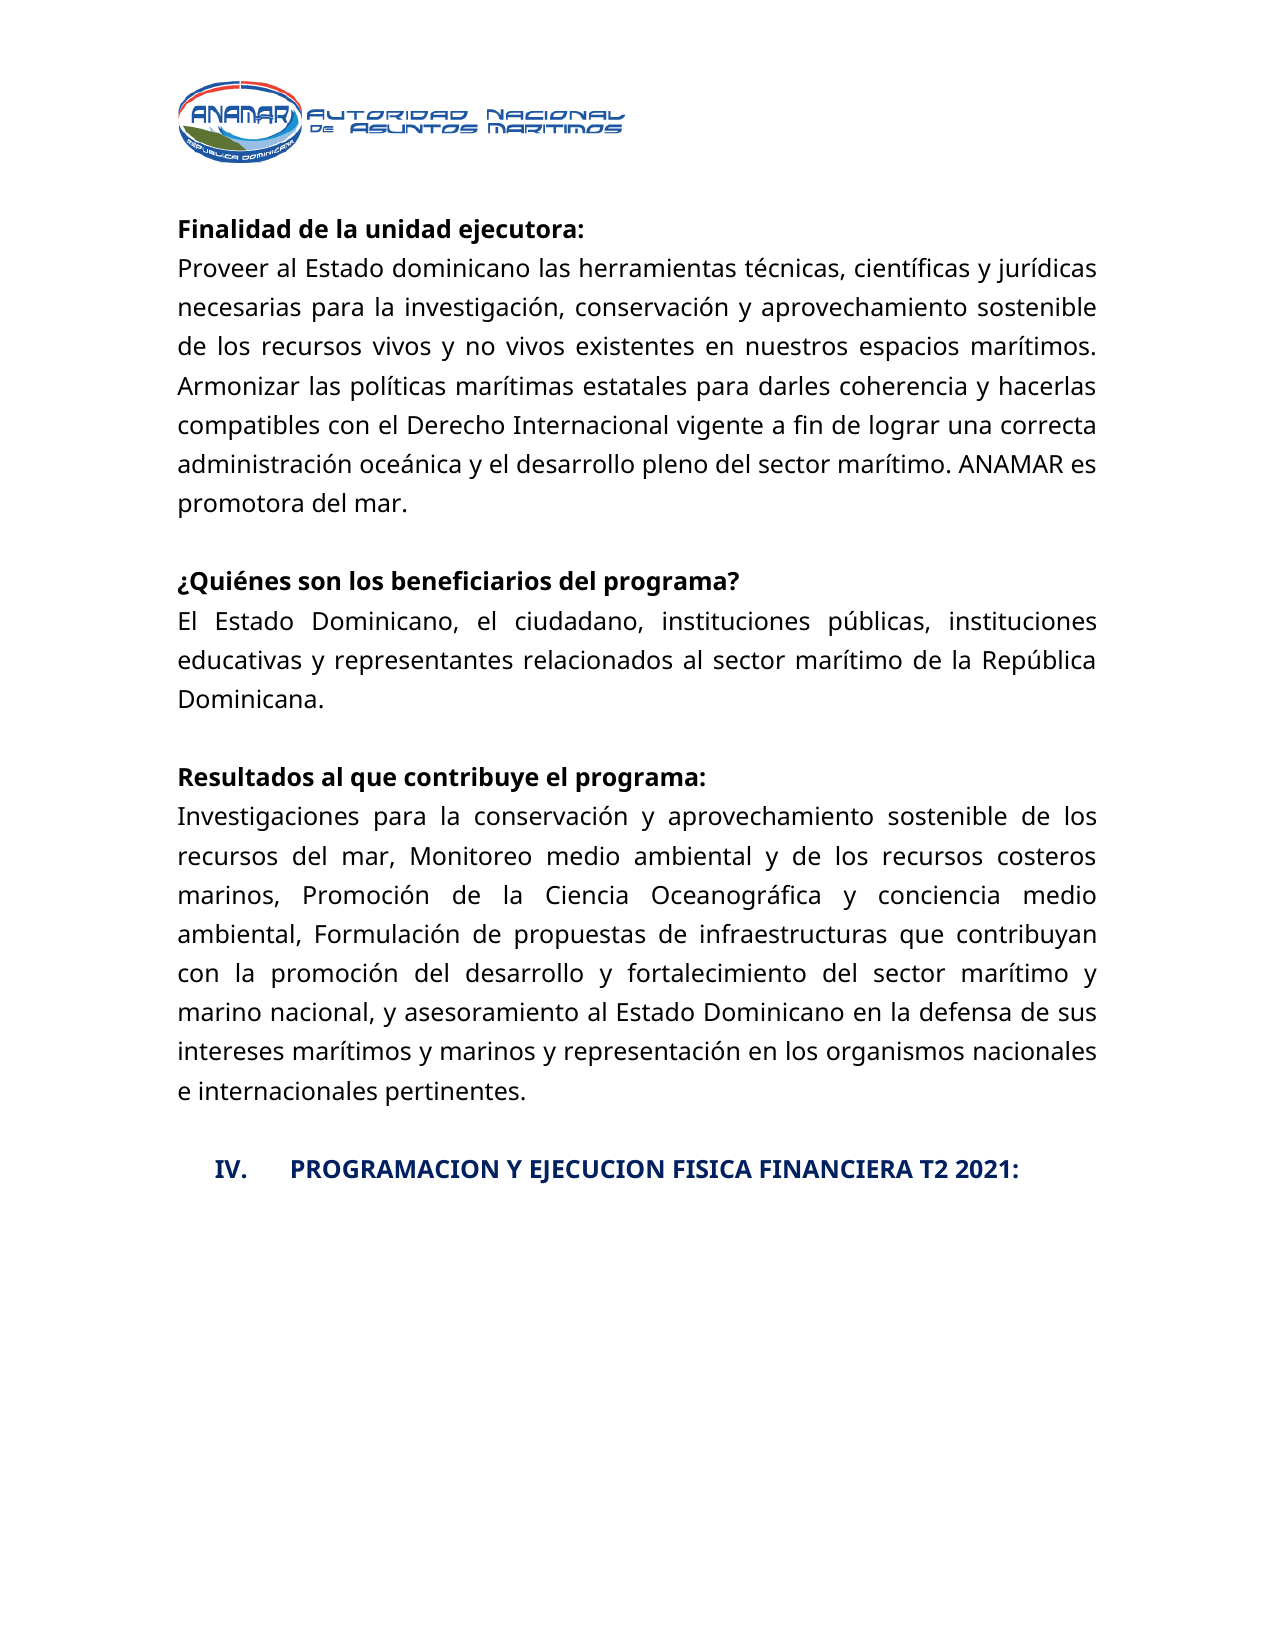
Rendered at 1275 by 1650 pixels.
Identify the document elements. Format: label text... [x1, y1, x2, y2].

text Finalidad de la unidad ejecutora: [177, 211, 1098, 246]
text ¿Quiénes son los beneficiarios del programa? [177, 564, 1098, 598]
text Resultados al que contribuye el programa: [177, 760, 1098, 794]
text Investigaciones para la conservación y aprovechamiento sostenible de los recursos del mar, Monitoreo medio ambiental y de los recursos costeros marinos, Promoción de la Ciencia Oceanográfica y conciencia medio ambiental, Formulación de propuestas de infraestructuras que contribuyan con la promoción del desarrollo y fortalecimiento del sector marítimo y marino nacional, y asesoramiento al Estado Dominicano en la defensa de sus intereses marítimos y marinos y representación en los organismos nacionales e internacionales pertinentes. [177, 799, 1098, 1107]
list PROGRAMACION Y EJECUCION FISICA FINANCIERA T2 2021: [214, 1151, 1098, 1186]
text Proveer al Estado dominicano las herramientas técnicas, científicas y jurídicas necesarias para la investigación, conservación y aprovechamiento sostenible de los recursos vivos y no vivos existentes en nuestros espacios marítimos. Armonizar las políticas marítimas estatales para darles coherencia y hacerlas compatibles con el Derecho Internacional vigente a fin de lograr una correcta administración oceánica y el desarrollo pleno del sector marítimo. ANAMAR es promotora del mar. [177, 251, 1098, 520]
picture [177, 73, 627, 173]
text El Estado Dominicano, el ciudadano, instituciones públicas, instituciones educativas y representantes relacionados al sector marítimo de la República Dominicana. [177, 603, 1098, 716]
